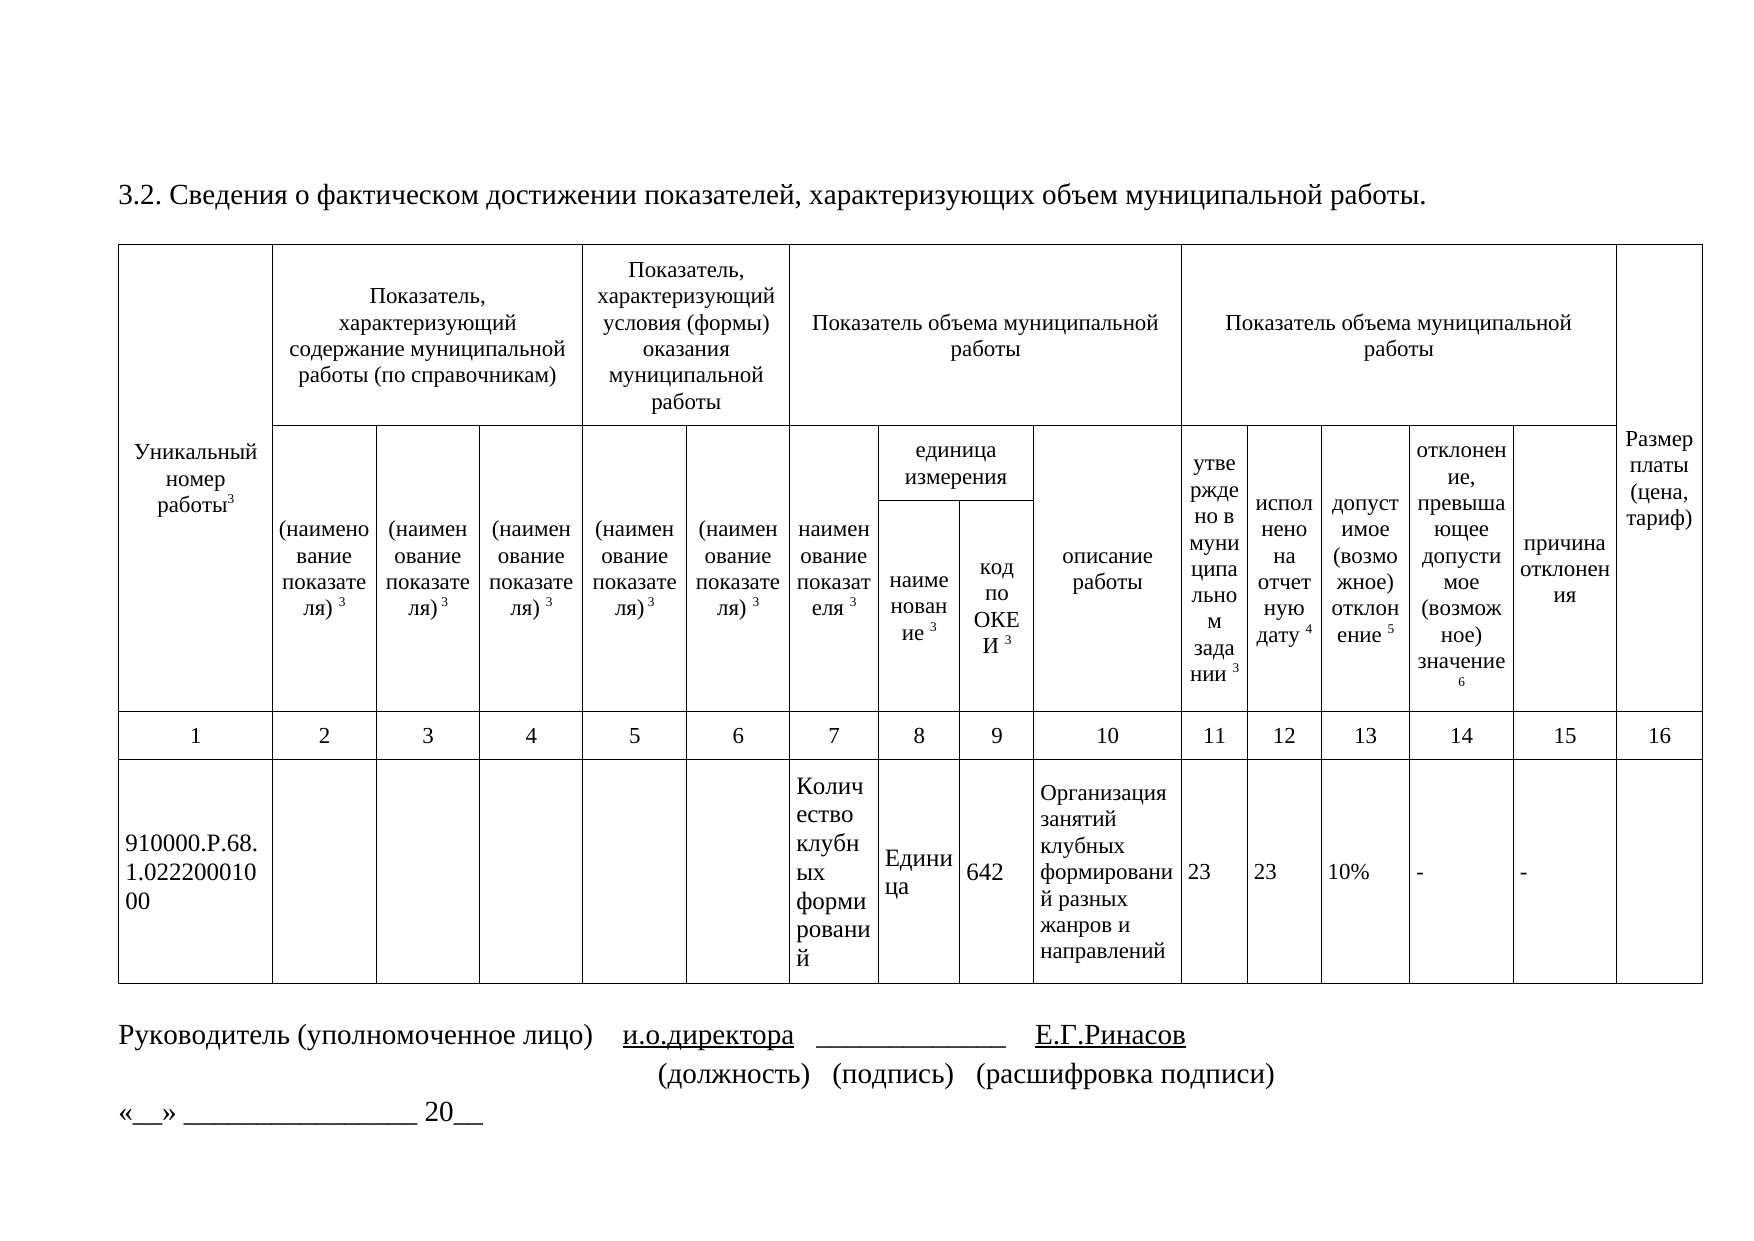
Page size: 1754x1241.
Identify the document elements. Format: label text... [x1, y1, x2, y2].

text 3.2. Сведения о фактическом достижении показателей, характеризующих объем муниципальной работы. [118, 177, 1636, 211]
table_cell 10 [1034, 712, 1181, 759]
table_cell 13 [1322, 712, 1409, 759]
table_header Показатель объема муниципальной работы [1182, 245, 1616, 425]
table_cell 8 [879, 712, 959, 759]
table_cell 12 [1248, 712, 1321, 759]
table_cell 23 [1182, 760, 1247, 983]
table_cell 5 [583, 712, 686, 759]
table_cell 6 [687, 712, 789, 759]
table_cell 9 [960, 712, 1033, 759]
table_cell описание работы [1034, 426, 1181, 711]
table_cell 1 [119, 712, 272, 759]
table_cell Количество клубных формирований [790, 760, 878, 983]
table_header Показатель объема муниципальной работы [790, 245, 1181, 425]
table_cell Единица [879, 760, 959, 983]
table_cell единица измерения [879, 426, 1033, 500]
table_cell 4 [480, 712, 582, 759]
table_cell допустимое (возможное) отклонение 5 [1322, 426, 1409, 711]
table_cell 15 [1514, 712, 1616, 759]
table_cell 10% [1322, 760, 1409, 983]
table_cell Организация занятий клубных формирований разных жанров и направлений [1034, 760, 1181, 983]
table_cell 910000.Р.68.1.02220001000 [119, 760, 272, 983]
table_cell 23 [1248, 760, 1321, 983]
table_header Уникальный номер работы3 [119, 245, 272, 711]
table_cell (наименование показателя) 3 [480, 426, 582, 711]
table_cell [1617, 760, 1702, 983]
table_cell (наименование показателя) 3 [273, 426, 376, 711]
text Руководитель (уполномоченное лицо) и.о.директора _____________ Е.Г.Ринасов [118, 1017, 1636, 1051]
table_cell (наименование показателя) 3 [377, 426, 479, 711]
text (должность) (подпись) (расшифровка подписи) [118, 1056, 1636, 1089]
table_cell 11 [1182, 712, 1247, 759]
table_cell причина отклонения [1514, 426, 1616, 711]
table_cell [583, 760, 686, 983]
table_cell - [1410, 760, 1513, 983]
table_cell утверждено в муниципальном задании 3 [1182, 426, 1247, 711]
table_cell 14 [1410, 712, 1513, 759]
table_cell (наименование показателя) 3 [687, 426, 789, 711]
table_cell 7 [790, 712, 878, 759]
table_cell отклонение, превышающее допустимое (возможное) значение 6 [1410, 426, 1513, 711]
table_cell (наименование показателя) 3 [583, 426, 686, 711]
table_header Показатель, характеризующий условия (формы) оказания муниципальной работы [583, 245, 789, 425]
table_cell исполнено на отчетную дату 4 [1248, 426, 1321, 711]
table_cell код по ОКЕИ 3 [960, 501, 1033, 711]
table_cell 642 [960, 760, 1033, 983]
table_cell 16 [1617, 712, 1702, 759]
table_cell [480, 760, 582, 983]
table_cell наименование 3 [879, 501, 959, 711]
table_cell - [1514, 760, 1616, 983]
table_header Показатель, характеризующий содержание муниципальной работы (по справочникам) [273, 245, 582, 425]
table_cell [687, 760, 789, 983]
table_cell [377, 760, 479, 983]
table_cell 2 [273, 712, 376, 759]
table_header Размер платы (цена, тариф) [1617, 245, 1702, 711]
table_cell [273, 760, 376, 983]
text «__» ________________ 20__ [118, 1094, 1636, 1128]
table_cell 3 [377, 712, 479, 759]
table_cell наименование показателя 3 [790, 426, 878, 711]
